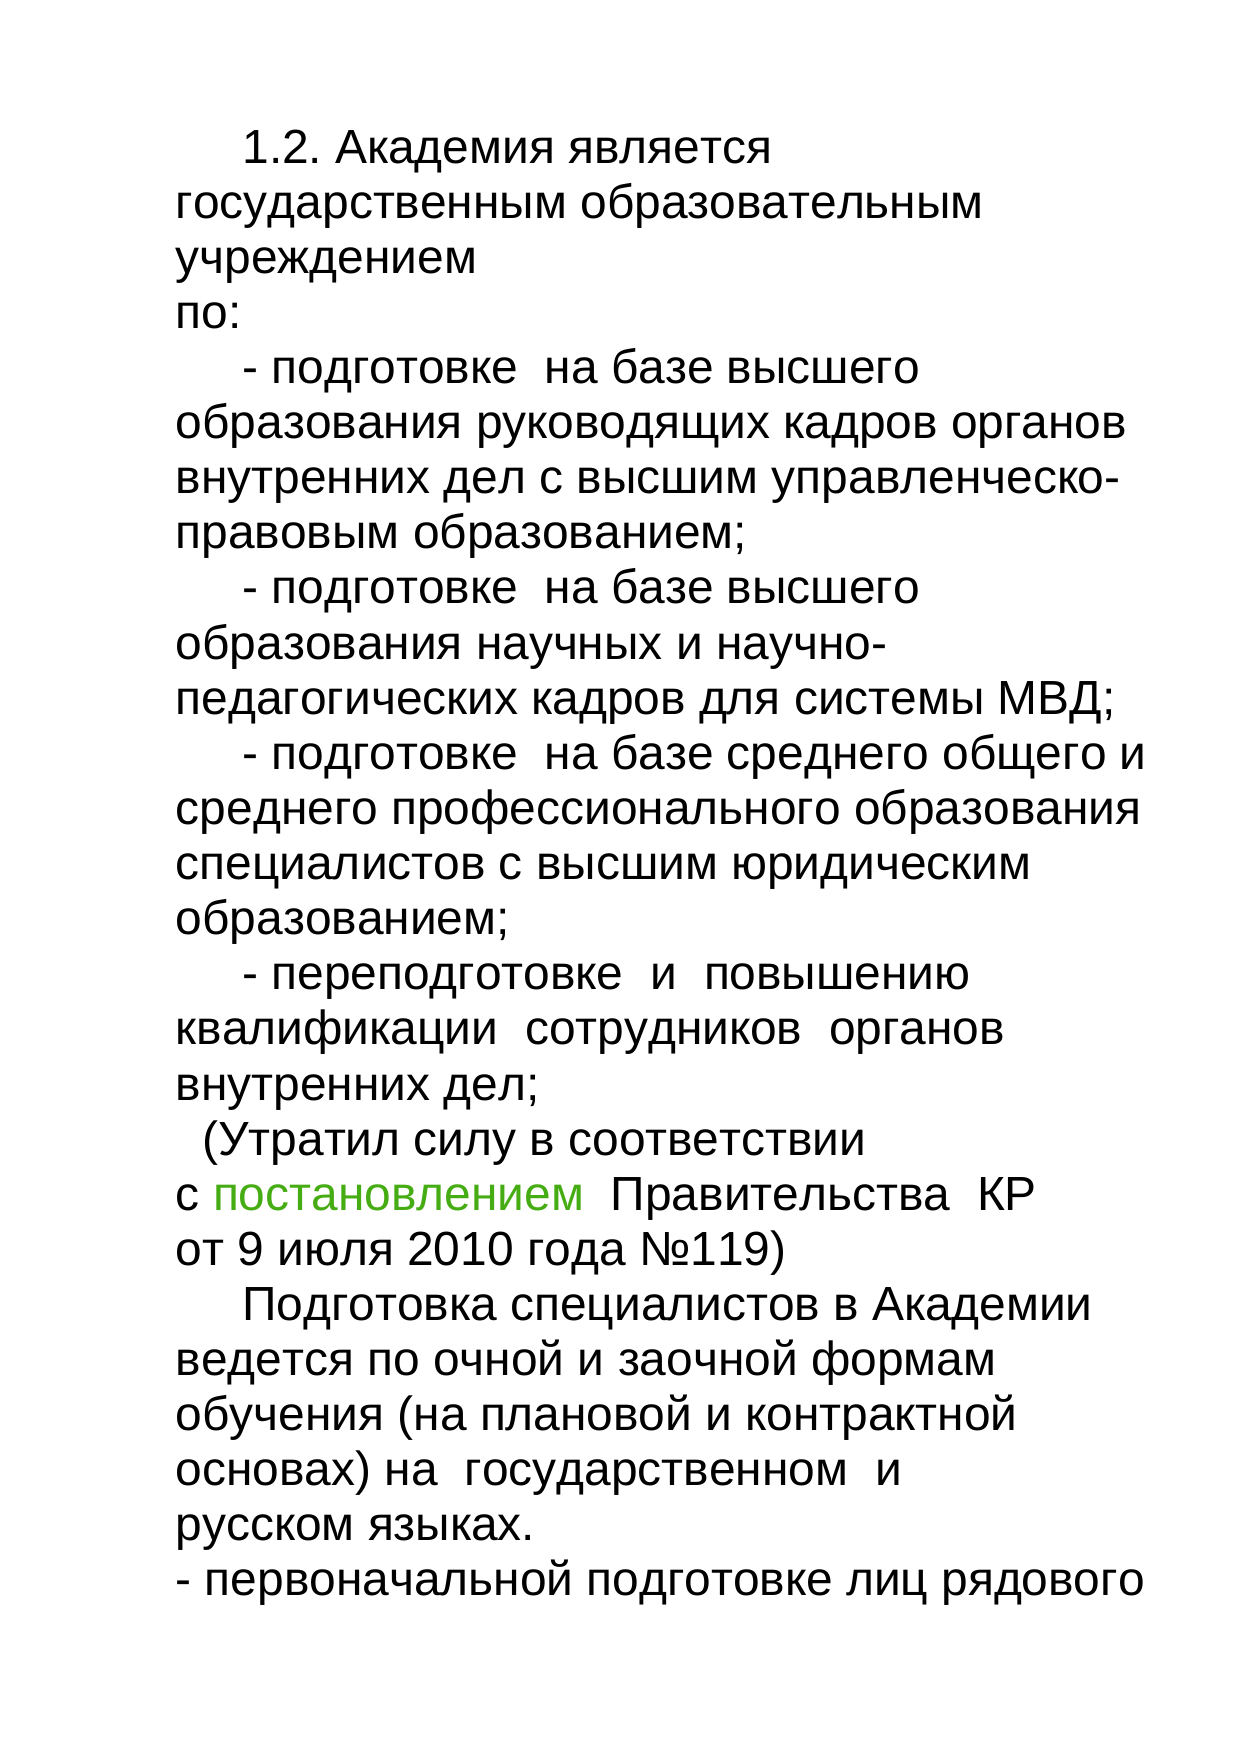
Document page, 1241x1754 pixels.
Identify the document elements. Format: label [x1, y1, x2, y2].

table_header [176, 118, 1156, 1606]
